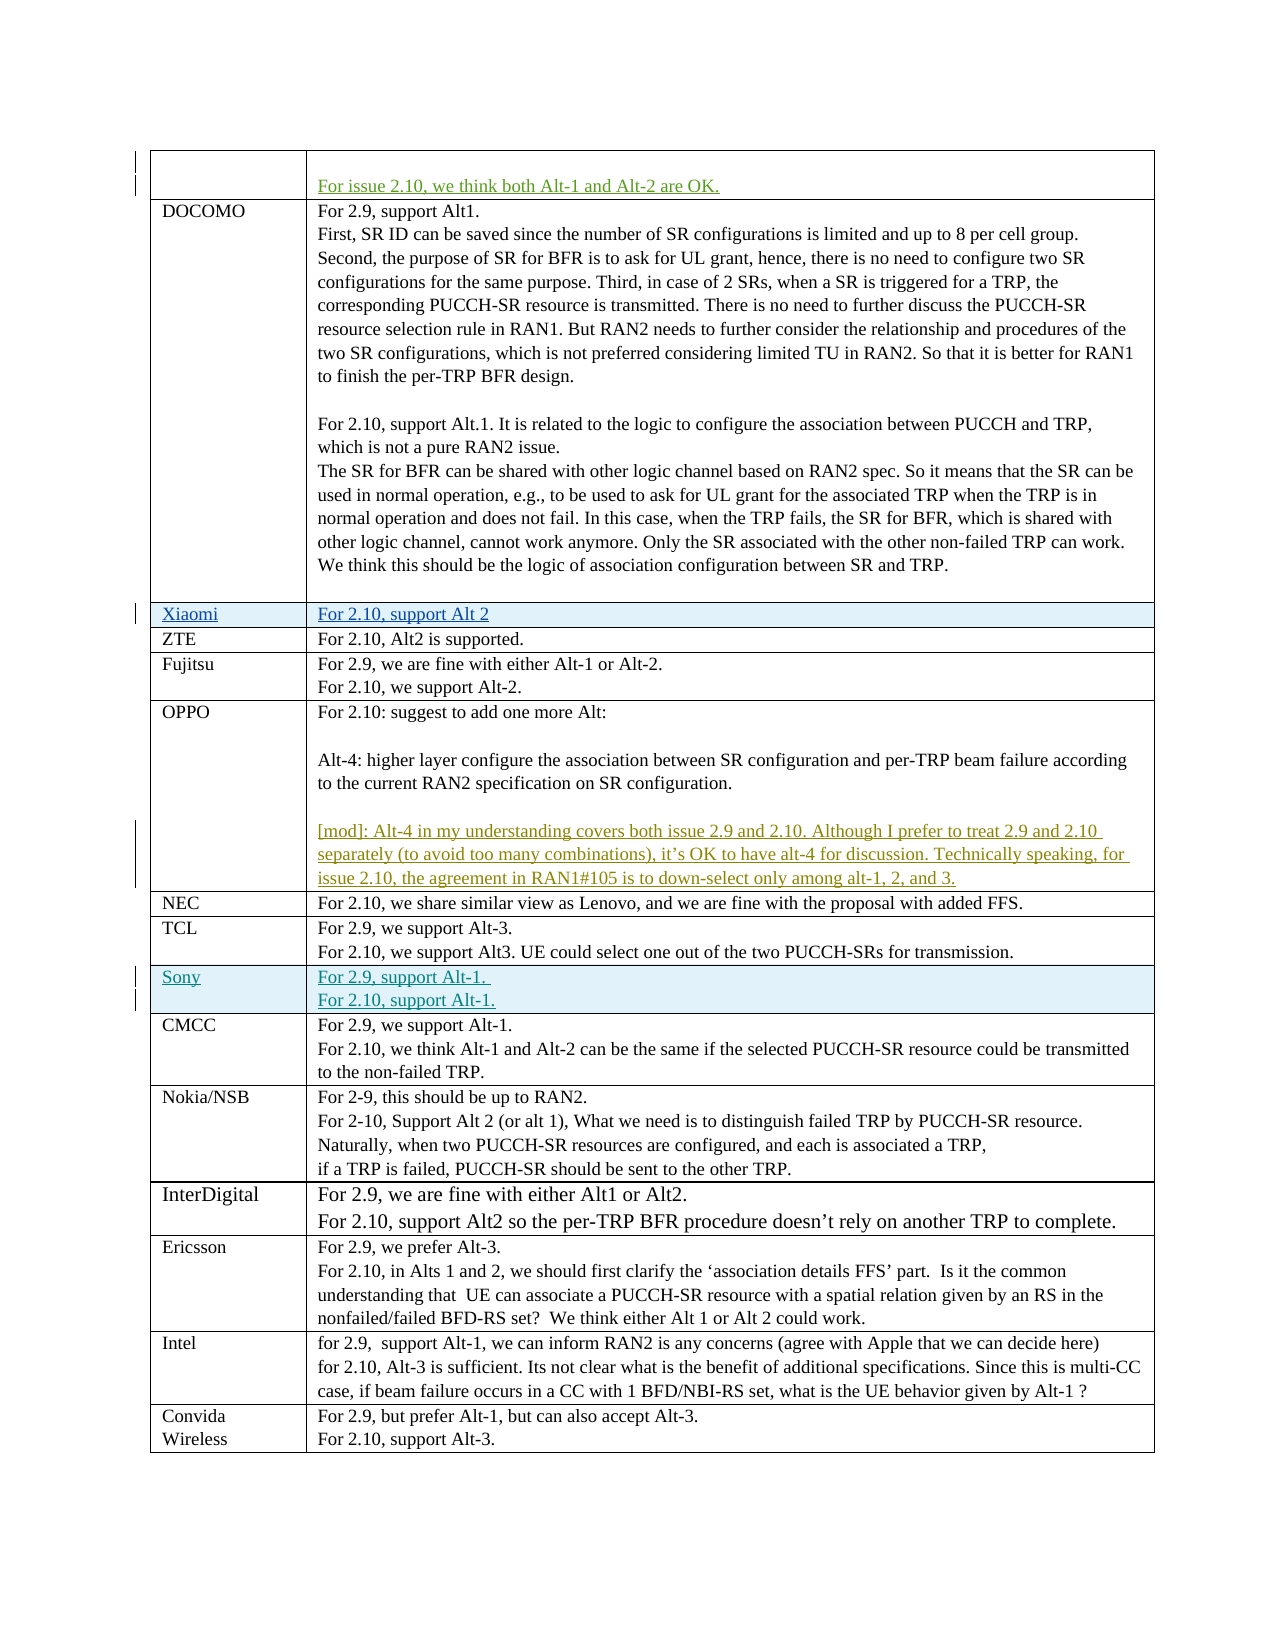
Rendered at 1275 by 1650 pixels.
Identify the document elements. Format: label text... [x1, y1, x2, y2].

table_cell For 2.9, but prefer Alt-1, but can also accept Alt-3. For 2.10, support Alt-3. [307, 1405, 1154, 1452]
table_cell for 2.9, support Alt-1, we can inform RAN2 is any concerns (agree with Apple that we can decide here) for 2.10, Alt-3 is sufficient. Its not clear what is the benefit of additional specifications. Since this is multi-CC case, if beam failure occurs in a CC with 1 BFD/NBI-RS set, what is the UE behavior given by Alt-1 ? [307, 1332, 1154, 1403]
table_cell For 2.9, we support Alt-3. For 2.10, we support Alt3. UE could select one out of the two PUCCH-SRs for transmission. [307, 917, 1154, 964]
table_cell [307, 151, 1154, 199]
table_cell CMCC [151, 1014, 306, 1085]
table_cell DOCOMO [151, 200, 306, 602]
table_cell [151, 151, 306, 199]
table_cell For 2.9, we are fine with either Alt1 or Alt2. For 2.10, support Alt2 so the per-TRP BFR procedure doesn’t rely on another TRP to complete. [307, 1183, 1154, 1235]
table_cell OPPO [151, 701, 306, 891]
table_cell For 2.10: suggest to add one more Alt: Alt-4: higher layer configure the association between SR configuration and per-TRP beam failure according to the current RAN2 specification on SR configuration. [307, 701, 1154, 891]
table_cell InterDigital [151, 1183, 306, 1235]
table_cell For 2-9, this should be up to RAN2. For 2-10, Support Alt 2 (or alt 1), What we need is to distinguish failed TRP by PUCCH-SR resource. Naturally, when two PUCCH-SR resources are configured, and each is associated a TRP, if a TRP is failed, PUCCH-SR should be sent to the other TRP. [307, 1086, 1154, 1181]
table_cell NEC [151, 892, 306, 916]
table_cell Convida Wireless [151, 1405, 306, 1452]
table_cell For 2.10, Alt2 is supported. [307, 628, 1154, 652]
table_cell TCL [151, 917, 306, 964]
table_cell Ericsson [151, 1236, 306, 1331]
table_cell For 2.9, we prefer Alt-3. For 2.10, in Alts 1 and 2, we should first clarify the ‘association details FFS’ part. Is it the common understanding that UE can associate a PUCCH-SR resource with a spatial relation given by an RS in the nonfailed/failed BFD-RS set? We think either Alt 1 or Alt 2 could work. [307, 1236, 1154, 1331]
table_cell For 2.9, we are fine with either Alt-1 or Alt-2. For 2.10, we support Alt-2. [307, 653, 1154, 700]
table_cell Nokia/NSB [151, 1086, 306, 1181]
table_cell For 2.10, we share similar view as Lenovo, and we are fine with the proposal with added FFS. [307, 892, 1154, 916]
table_cell Fujitsu [151, 653, 306, 700]
table_cell For 2.9, we support Alt-1. For 2.10, we think Alt-1 and Alt-2 can be the same if the selected PUCCH-SR resource could be transmitted to the non-failed TRP. [307, 1014, 1154, 1085]
table_cell Intel [151, 1332, 306, 1403]
table_cell ZTE [151, 628, 306, 652]
table_cell For 2.9, support Alt1. First, SR ID can be saved since the number of SR configurations is limited and up to 8 per cell group. Second, the purpose of SR for BFR is to ask for UL grant, hence, there is no need to configure two SR configurations for the same purpose. Third, in case of 2 SRs, when a SR is triggered for a TRP, the corresponding PUCCH-SR resource is transmitted. There is no need to further discuss the PUCCH-SR resource selection rule in RAN1. But RAN2 needs to further consider the relationship and procedures of the two SR configurations, which is not preferred considering limited TU in RAN2. So that it is better for RAN1 to finish the per-TRP BFR design. For 2.10, support Alt.1. It is related to the logic to configure the association between PUCCH and TRP, which is not a pure RAN2 issue. The SR for BFR can be shared with other logic channel based on RAN2 spec. So it means that the SR can be used in normal operation, e.g., to be used to ask for UL grant for the associated TRP when the TRP is in normal operation and does not fail. In this case, when the TRP fails, the SR for BFR, which is shared with other logic channel, cannot work anymore. Only the SR associated with the other non-failed TRP can work. We think this should be the logic of association configuration between SR and TRP. [307, 200, 1154, 602]
